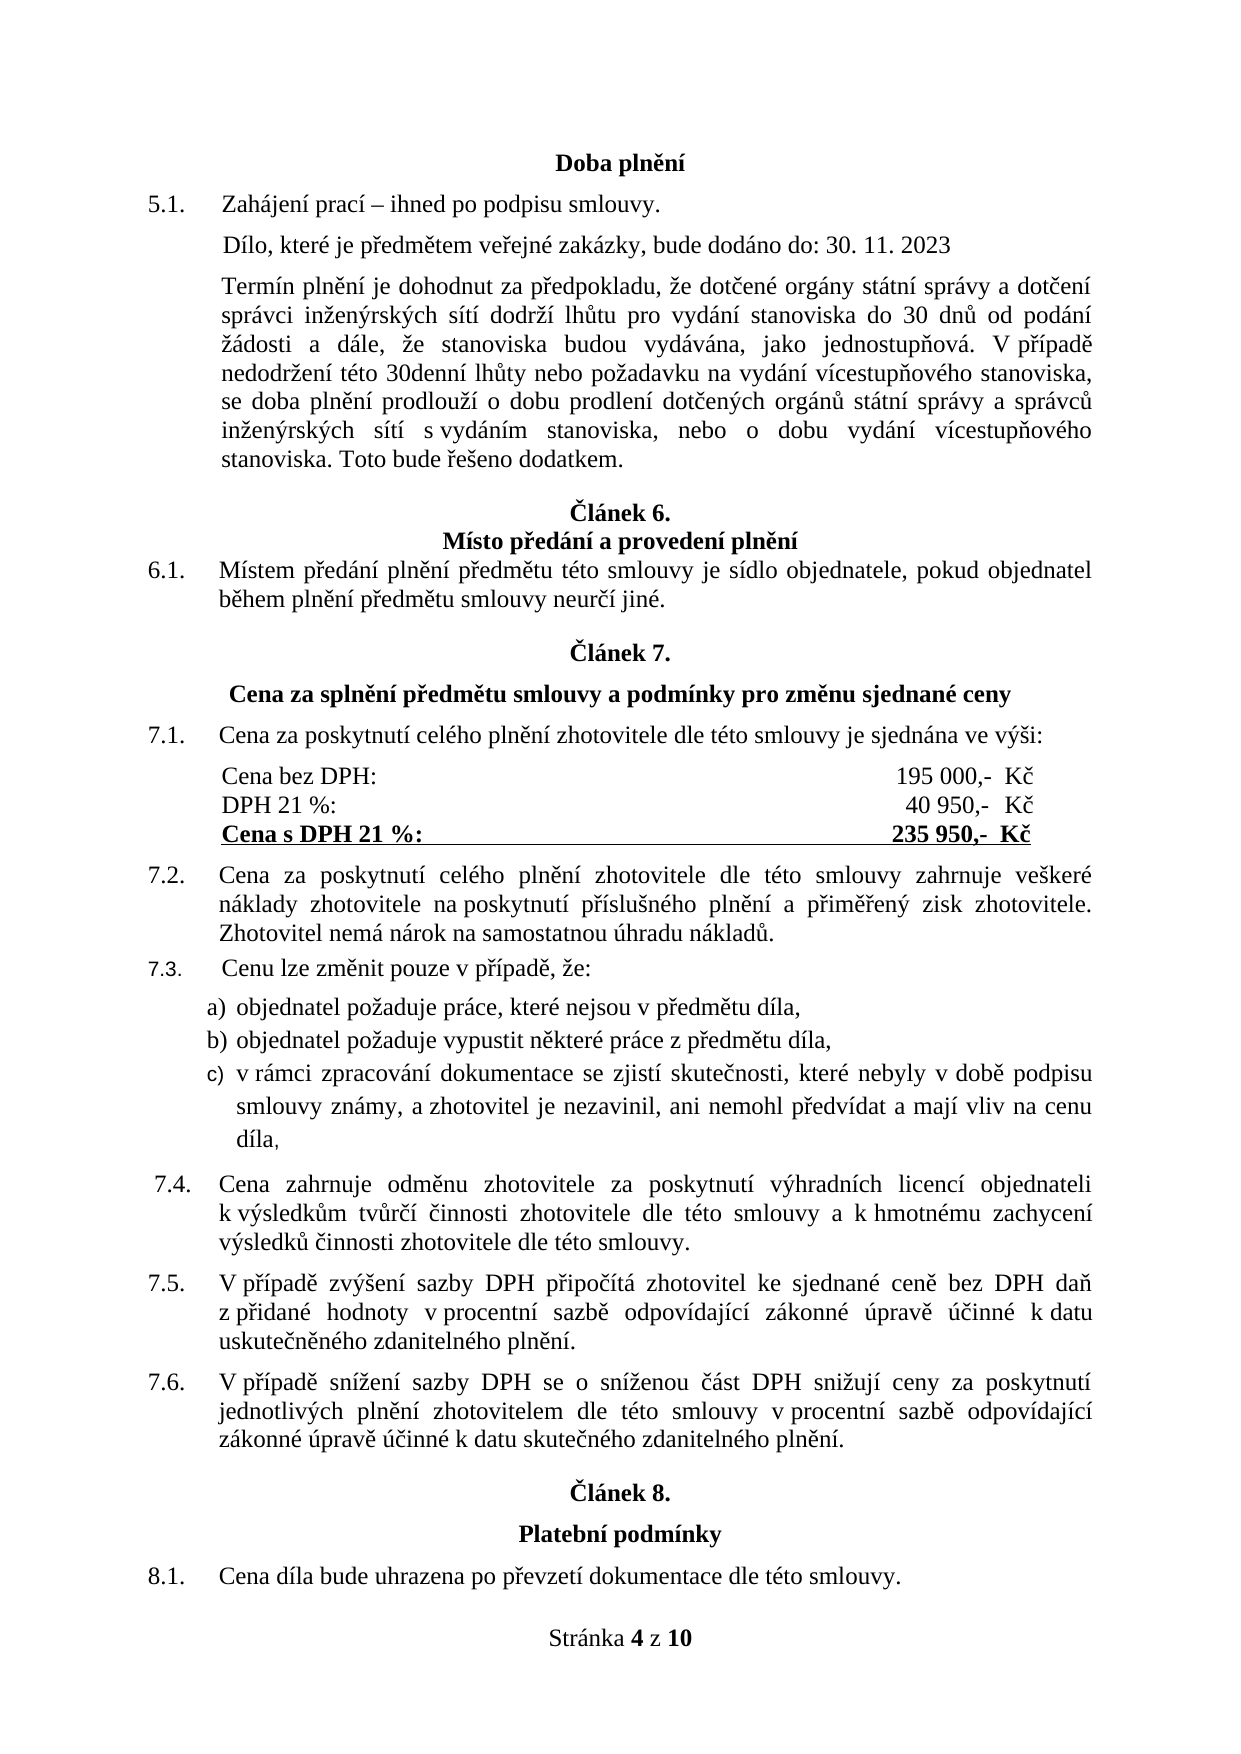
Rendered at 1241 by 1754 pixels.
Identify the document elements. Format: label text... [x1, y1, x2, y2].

text 7.2. Cena za poskytnutí celého plnění zhotovitele dle této smlouvy zahrnuje veškeré náklady zhotovitele na poskytnutí příslušného plnění a přiměřený zisk zhotovitele. Zhotovitel nemá nárok na samostatnou úhradu nákladů. [148, 860, 1093, 946]
text 7.5. V případě zvýšení sazby DPH připočítá zhotovitel ke sjednané ceně bez DPH daň z přidané hodnoty v procentní sazbě odpovídající zákonné úpravě účinné k datu uskutečněného zdanitelného plnění. [148, 1268, 1093, 1354]
text 7.4. Cena zahrnuje odměnu zhotovitele za poskytnutí výhradních licencí objednateli k výsledkům tvůrčí činnosti zhotovitele dle této smlouvy a k hmotnému zachycení výsledků činnosti zhotovitele dle této smlouvy. [148, 1169, 1093, 1256]
text DPH 21 %: 40 950,- Kč [221, 790, 1093, 819]
text objednatel požaduje vypustit některé práce z předmětu díla, [207, 1025, 1093, 1054]
text Článek 7. [148, 638, 1093, 666]
text 7.1. Cena za poskytnutí celého plnění zhotovitele dle této smlouvy je sjednána ve výši: [148, 720, 1093, 749]
text Dílo, které je předmětem veřejné zakázky, bude dodáno do: 30. 11. 2023 [148, 230, 1093, 259]
text Doba plnění [148, 148, 1093, 176]
text v rámci zpracování dokumentace se zjistí skutečnosti, které nebyly v době podpisu smlouvy známy, a zhotovitel je nezavinil, ani nemohl předvídat a mají vliv na cenu díla, [207, 1058, 1093, 1153]
text objednatel požaduje práce, které nejsou v předmětu díla, [207, 992, 1093, 1021]
text 6.1. Místem předání plnění předmětu této smlouvy je sídlo objednatele, pokud objednatel během plnění předmětu smlouvy neurčí jiné. [148, 555, 1093, 613]
text Termín plnění je dohodnut za předpokladu, že dotčené orgány státní správy a dotčení správci inženýrských sítí dodrží lhůtu pro vydání stanoviska do 30 dnů od podání žádosti a dále, že stanoviska budou vydávána, jako jednostupňová. V případě nedodržení této 30denní lhůty nebo požadavku na vydání vícestupňového stanoviska, se doba plnění prodlouží o dobu prodlení dotčených orgánů státní správy a správců inženýrských sítí s vydáním stanoviska, nebo o dobu vydání vícestupňového stanoviska. Toto bude řešeno dodatkem. [221, 271, 1093, 473]
text 7.6. V případě snížení sazby DPH se o sníženou část DPH snižují ceny za poskytnutí jednotlivých plnění zhotovitelem dle této smlouvy v procentní sazbě odpovídající zákonné úpravě účinné k datu skutečného zdanitelného plnění. [148, 1367, 1093, 1453]
text 5.1. Zahájení prací – ihned po podpisu smlouvy. [148, 189, 1093, 218]
text Cena s DPH 21 %: 235 950,- Kč [221, 819, 1093, 848]
text Článek 8. [148, 1478, 1093, 1507]
text 8.1. Cena díla bude uhrazena po převzetí dokumentace dle této smlouvy. [148, 1561, 1093, 1589]
text Cena bez DPH: 195 000,- Kč [221, 761, 1093, 790]
text Platební podmínky [148, 1519, 1093, 1548]
text Cena za splnění předmětu smlouvy a podmínky pro změnu sjednané ceny [148, 679, 1093, 708]
text Článek 6. [148, 498, 1093, 526]
list 7.3. Cenu lze změnit pouze v případě, že: [148, 953, 1093, 981]
text Místo předání a provedení plnění [148, 526, 1093, 555]
